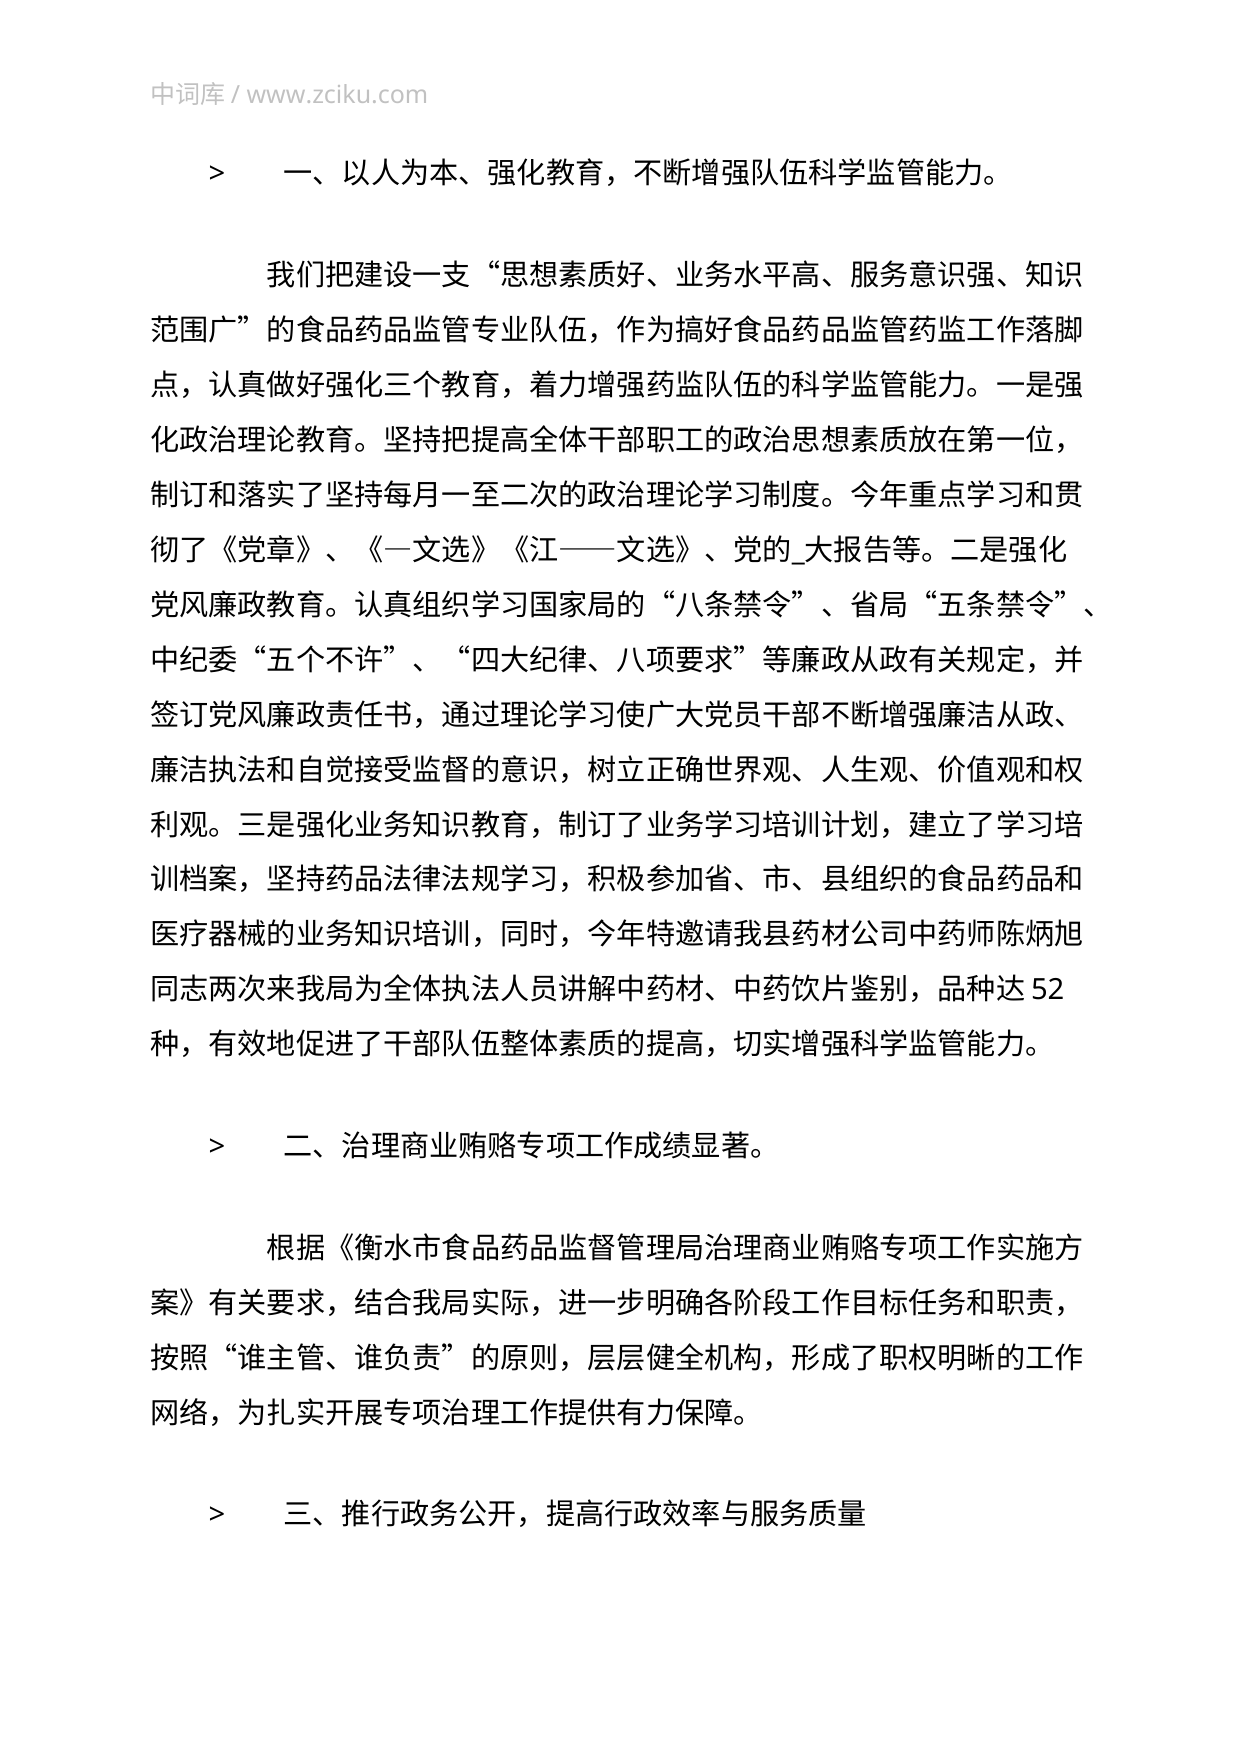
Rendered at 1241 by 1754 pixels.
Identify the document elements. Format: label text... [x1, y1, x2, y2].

text > 三、推行政务公开，提高行政效率与服务质量 [150, 1491, 1090, 1533]
text > 一、以人为本、强化教育，不断增强队伍科学监管能力。 [150, 150, 1090, 192]
text 根据《衡水市食品药品监督管理局治理商业贿赂专项工作实施方案》有关要求，结合我局实际，进一步明确各阶段工作目标任务和职责，按照“谁主管、谁负责”的原则，层层健全机构，形成了职权明晰的工作网络，为扎实开展专项治理工作提供有力保障。 [150, 1224, 1090, 1431]
text > 二、治理商业贿赂专项工作成绩显著。 [150, 1122, 1090, 1165]
text 我们把建设一支“思想素质好、业务水平高、服务意识强、知识范围广”的食品药品监管专业队伍，作为搞好食品药品监管药监工作落脚点，认真做好强化三个教育，着力增强药监队伍的科学监管能力。一是强化政治理论教育。坚持把提高全体干部职工的政治思想素质放在第一位，制订和落实了坚持每月一至二次的政治理论学习制度。今年重点学习和贯彻了《党章》、《—文选》《江——文选》、党的_大报告等。二是强化党风廉政教育。认真组织学习国家局的“八条禁令”、省局“五条禁令”、中纪委“五个不许”、“四大纪律、八项要求”等廉政从政有关规定，并签订党风廉政责任书，通过理论学习使广大党员干部不断增强廉洁从政、廉洁执法和自觉接受监督的意识，树立正确世界观、人生观、价值观和权利观。三是强化业务知识教育，制订了业务学习培训计划，建立了学习培训档案，坚持药品法律法规学习，积极参加省、市、县组织的食品药品和医疗器械的业务知识培训，同时，今年特邀请我县药材公司中药师陈炳旭同志两次来我局为全体执法人员讲解中药材、中药饮片鉴别，品种达52种，有效地促进了干部队伍整体素质的提高，切实增强科学监管能力。 [150, 252, 1090, 1063]
